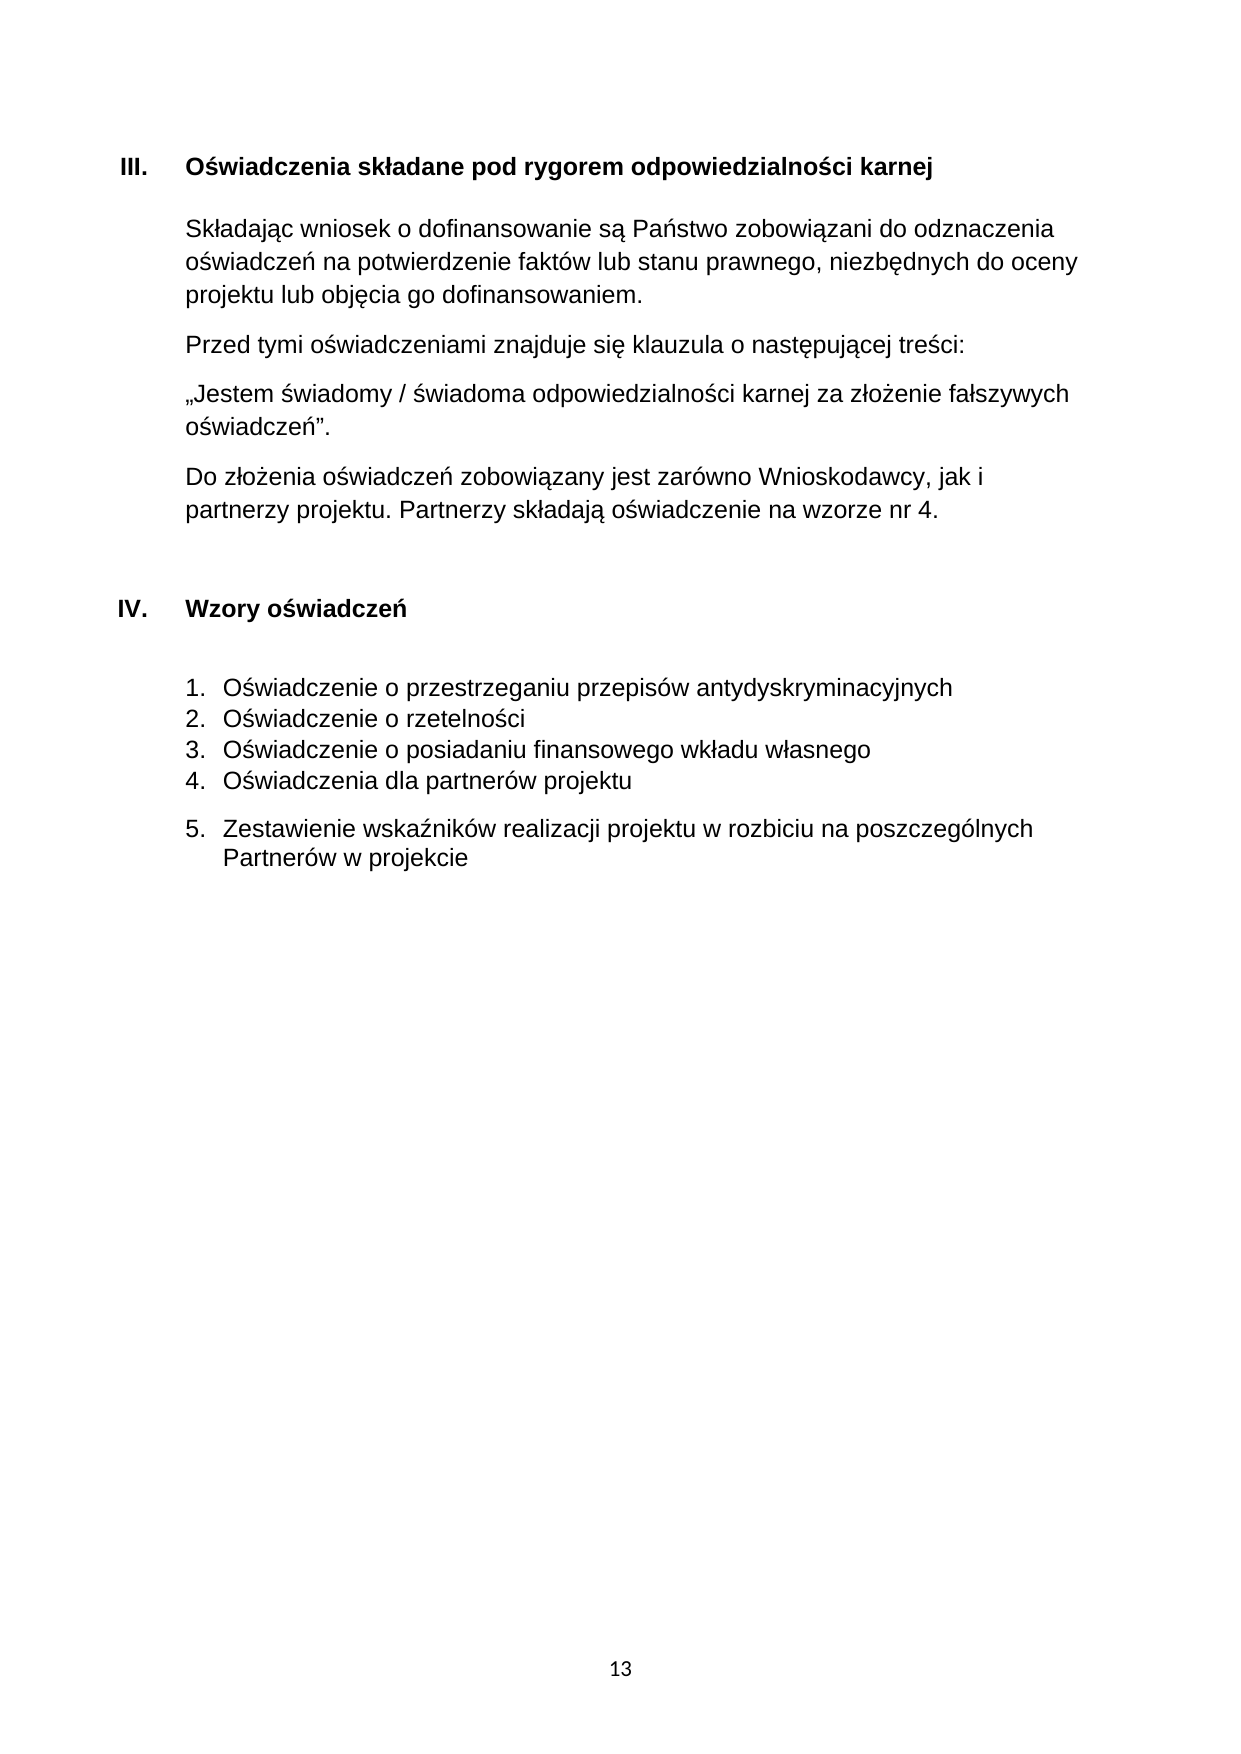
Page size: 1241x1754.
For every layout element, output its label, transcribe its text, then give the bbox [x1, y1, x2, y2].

list Oświadczenia dla partnerów projektu [185, 766, 1092, 795]
list Do złożenia oświadczeń zobowiązany jest zarówno Wnioskodawcy, jak i partnerzy projektu. Partnerzy składają oświadczenie na wzorze nr 4. [185, 462, 1092, 524]
list Oświadczenie o przestrzeganiu przepisów antydyskryminacyjnych [185, 673, 1092, 702]
subtitle Zestawienie wskaźników realizacji projektu w rozbiciu na poszczególnych Partnerów w projekcie [185, 814, 1092, 872]
list Przed tymi oświadczeniami znajduje się klauzula o następującej treści: [185, 330, 1092, 358]
list „Jestem świadomy / świadoma odpowiedzialności karnej za złożenie fałszywych oświadczeń”. [185, 379, 1092, 441]
list Oświadczenie o rzetelności [185, 704, 1092, 733]
subtitle Wzory oświadczeń [148, 594, 1092, 623]
list Oświadczenie o posiadaniu finansowego wkładu własnego [185, 735, 1092, 764]
subtitle Oświadczenia składane pod rygorem odpowiedzialności karnej [148, 152, 1092, 181]
list Składając wniosek o dofinansowanie są Państwo zobowiązani do odznaczenia oświadczeń na potwierdzenie faktów lub stanu prawnego, niezbędnych do oceny projektu lub objęcia go dofinansowaniem. [185, 214, 1092, 309]
